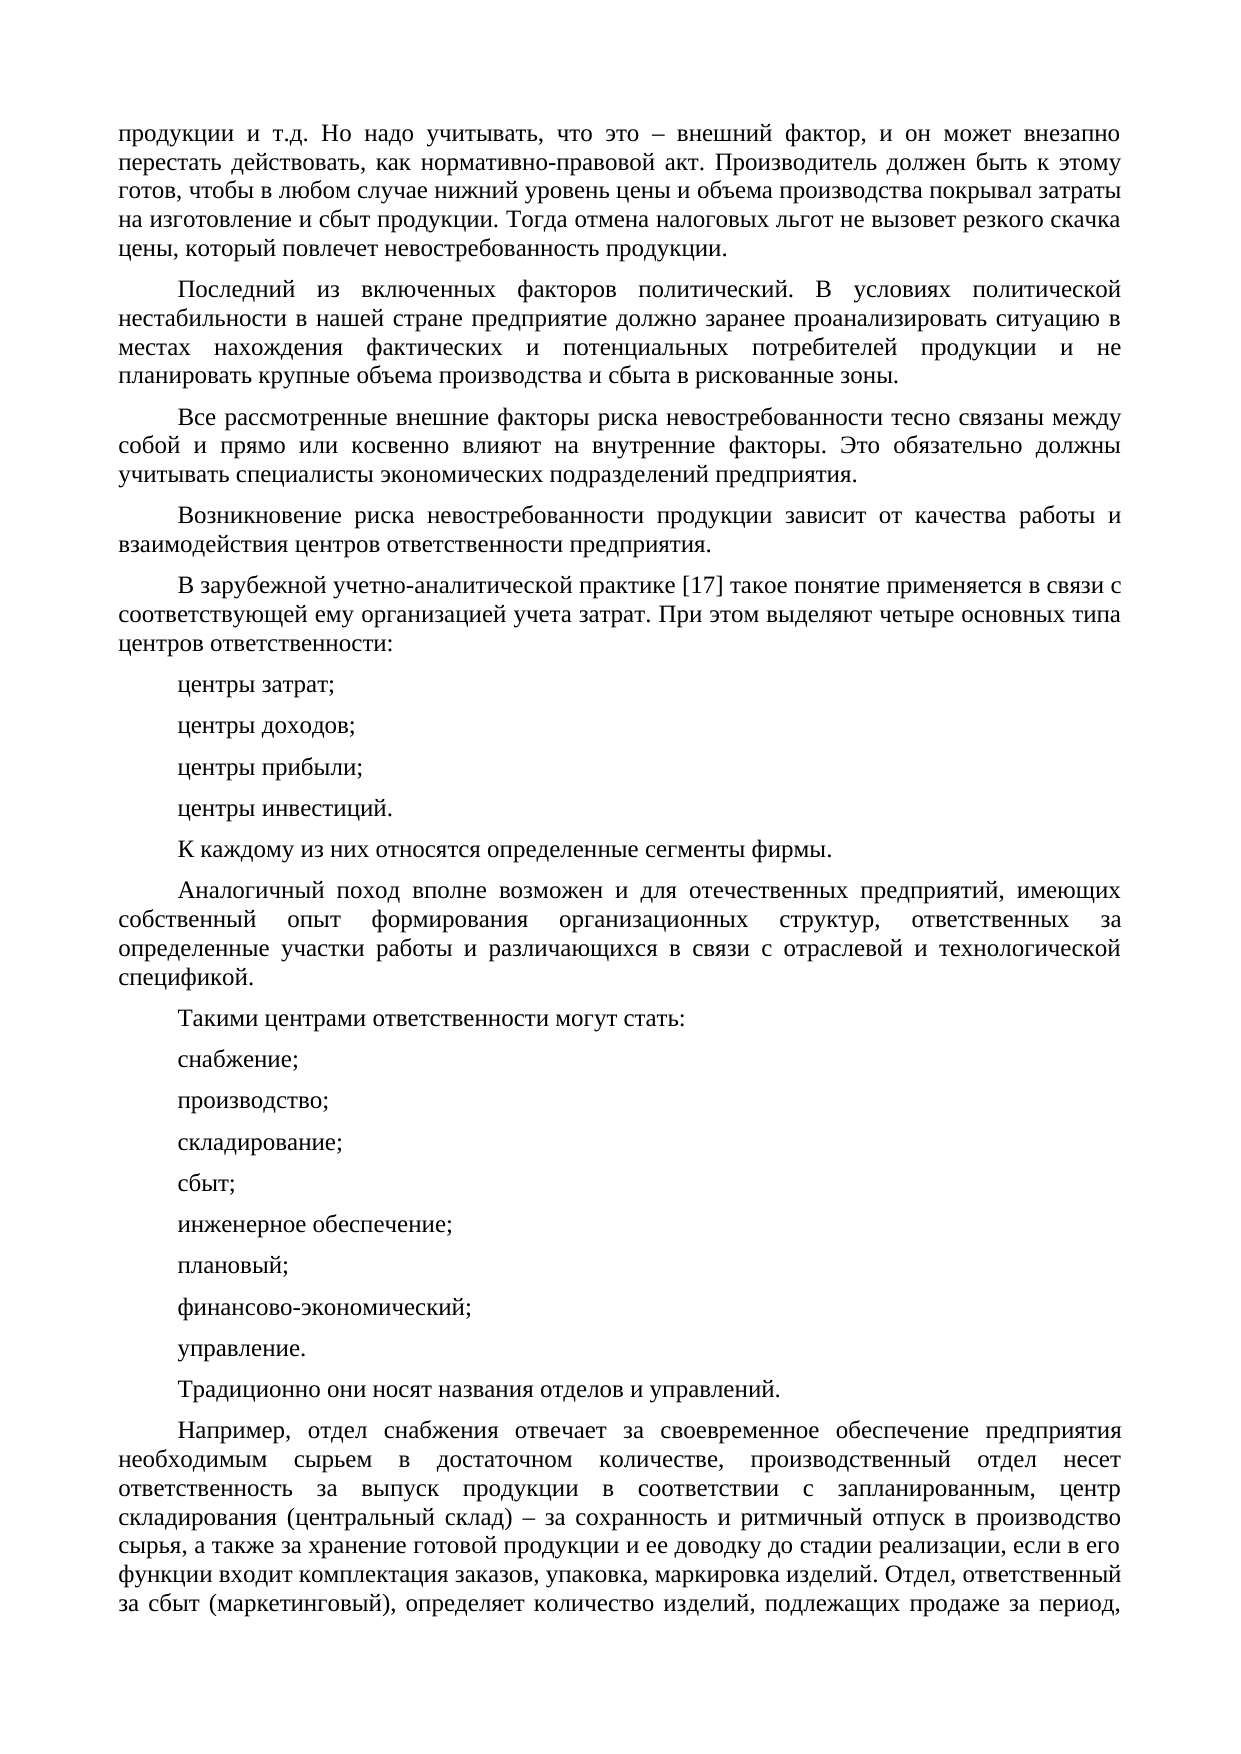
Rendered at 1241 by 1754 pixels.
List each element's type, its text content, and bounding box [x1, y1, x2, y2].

text инженерное обеспечение; [118, 1209, 1122, 1238]
text центры прибыли; [118, 752, 1122, 781]
text Традиционно они носят названия отделов и управлений. [118, 1374, 1122, 1403]
text снабжение; [118, 1044, 1122, 1073]
text К каждому из них относятся определенные сегменты фирмы. [118, 834, 1122, 863]
text центры затрат; [118, 669, 1122, 698]
text плановый; [118, 1251, 1122, 1279]
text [118, 118, 1122, 262]
text производство; [118, 1086, 1122, 1114]
text В зарубежной учетно-аналитической практике [17] такое понятие применяется в связи с соответствующей ему организацией учета затрат. При этом выделяют четыре основных типа центров ответственности: [118, 571, 1122, 657]
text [118, 1416, 1122, 1617]
text центры доходов; [118, 711, 1122, 739]
text складирование; [118, 1127, 1122, 1156]
text Последний из включенных факторов политический. В условиях политической нестабильности в нашей стране предприятие должно заранее проанализировать ситуацию в местах нахождения фактических и потенциальных потребителей продукции и не планировать крупные объема производства и сбыта в рискованные зоны. [118, 274, 1122, 389]
text Все рассмотренные внешние факторы риска невостребованности тесно связаны между собой и прямо или косвенно влияют на внутренние факторы. Это обязательно должны учитывать специалисты экономических подразделений предприятия. [118, 402, 1122, 488]
text управление. [118, 1333, 1122, 1362]
text Возникновение риска невостребованности продукции зависит от качества работы и взаимодействия центров ответственности предприятия. [118, 501, 1122, 558]
text Аналогичный поход вполне возможен и для отечественных предприятий, имеющих собственный опыт формирования организационных структур, ответственных за определенные участки работы и различающихся в связи с отраслевой и технологической спецификой. [118, 876, 1122, 991]
text Такими центрами ответственности могут стать: [118, 1003, 1122, 1032]
text сбыт; [118, 1168, 1122, 1197]
text финансово-экономический; [118, 1292, 1122, 1321]
text центры инвестиций. [118, 793, 1122, 822]
